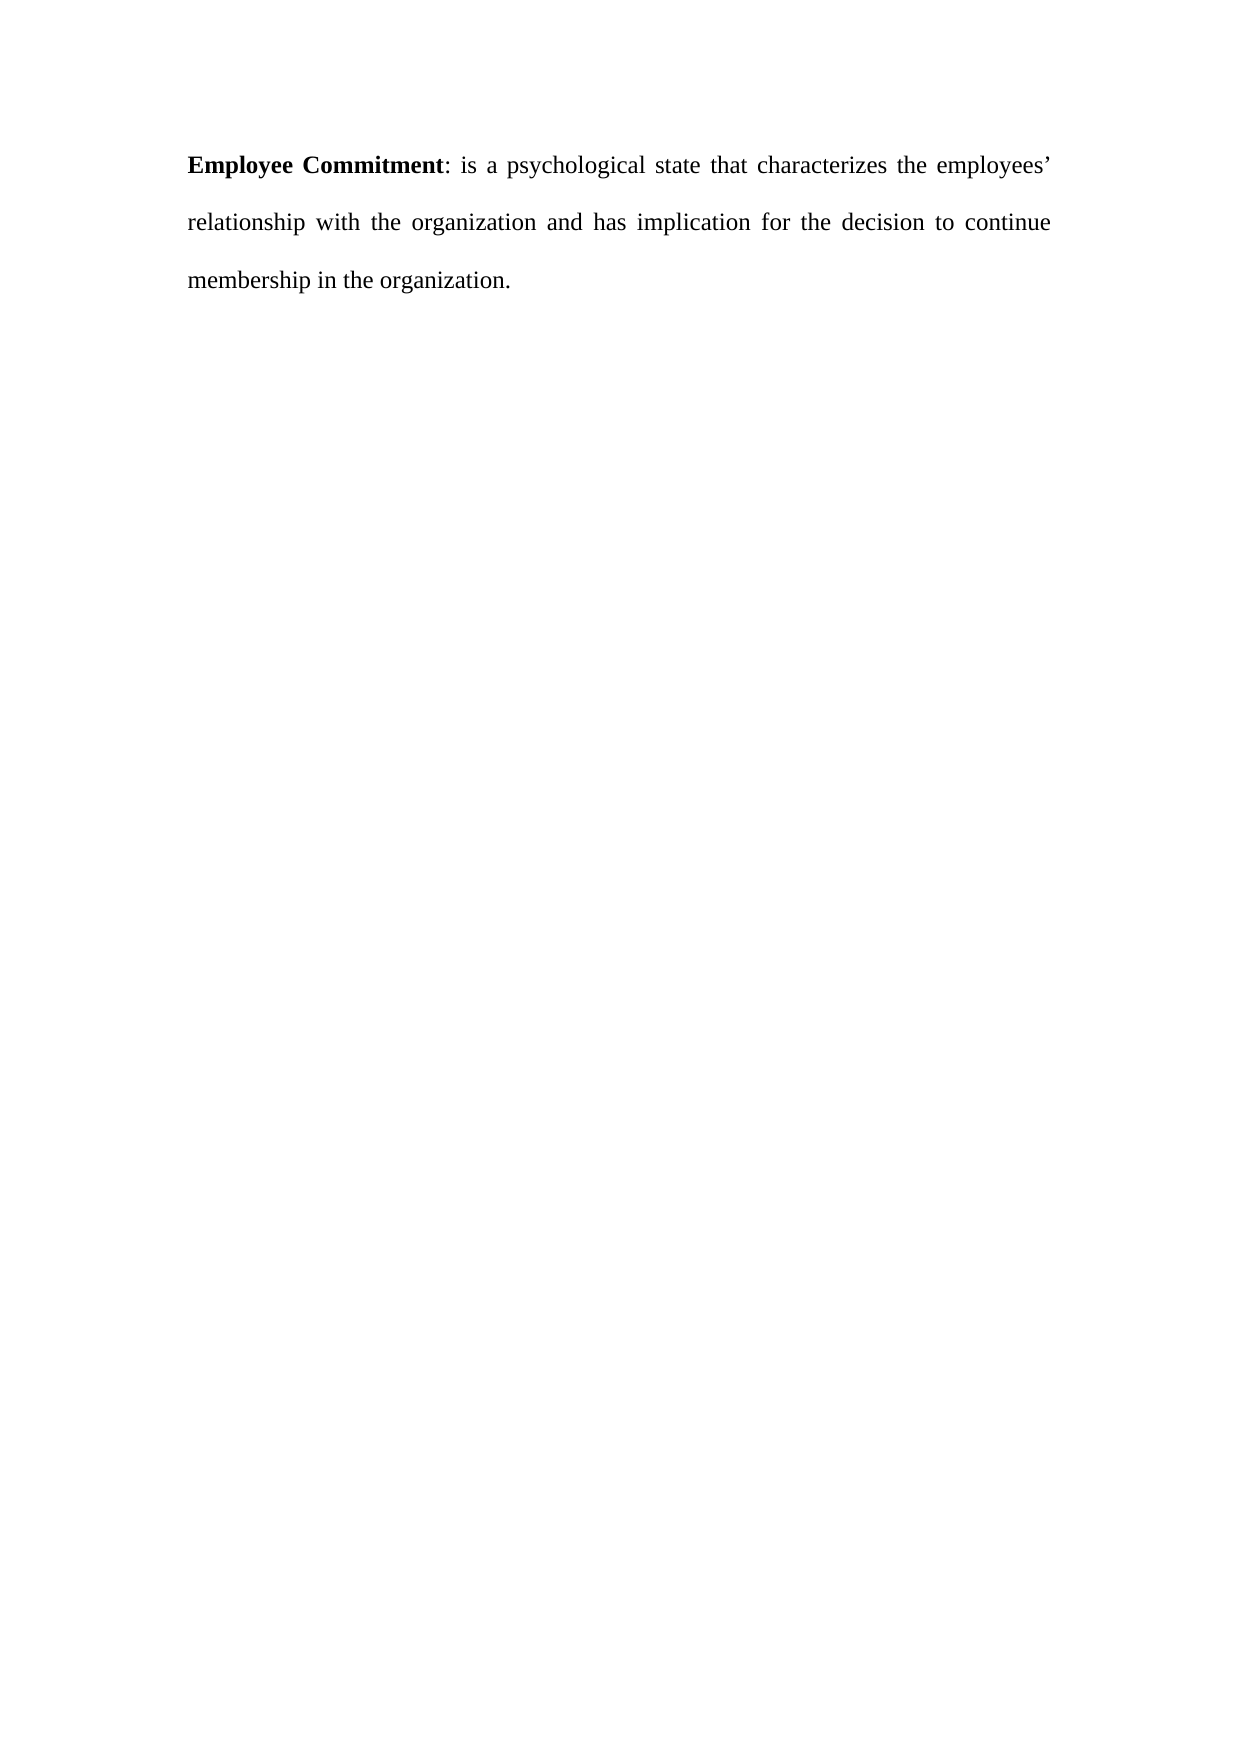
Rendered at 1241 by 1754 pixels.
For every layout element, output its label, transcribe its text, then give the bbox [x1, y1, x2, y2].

text Employee Commitment: is a psychological state that characterizes the employees’ relationship with the organization and has implication for the decision to continue membership in the organization. [187, 150, 1053, 294]
